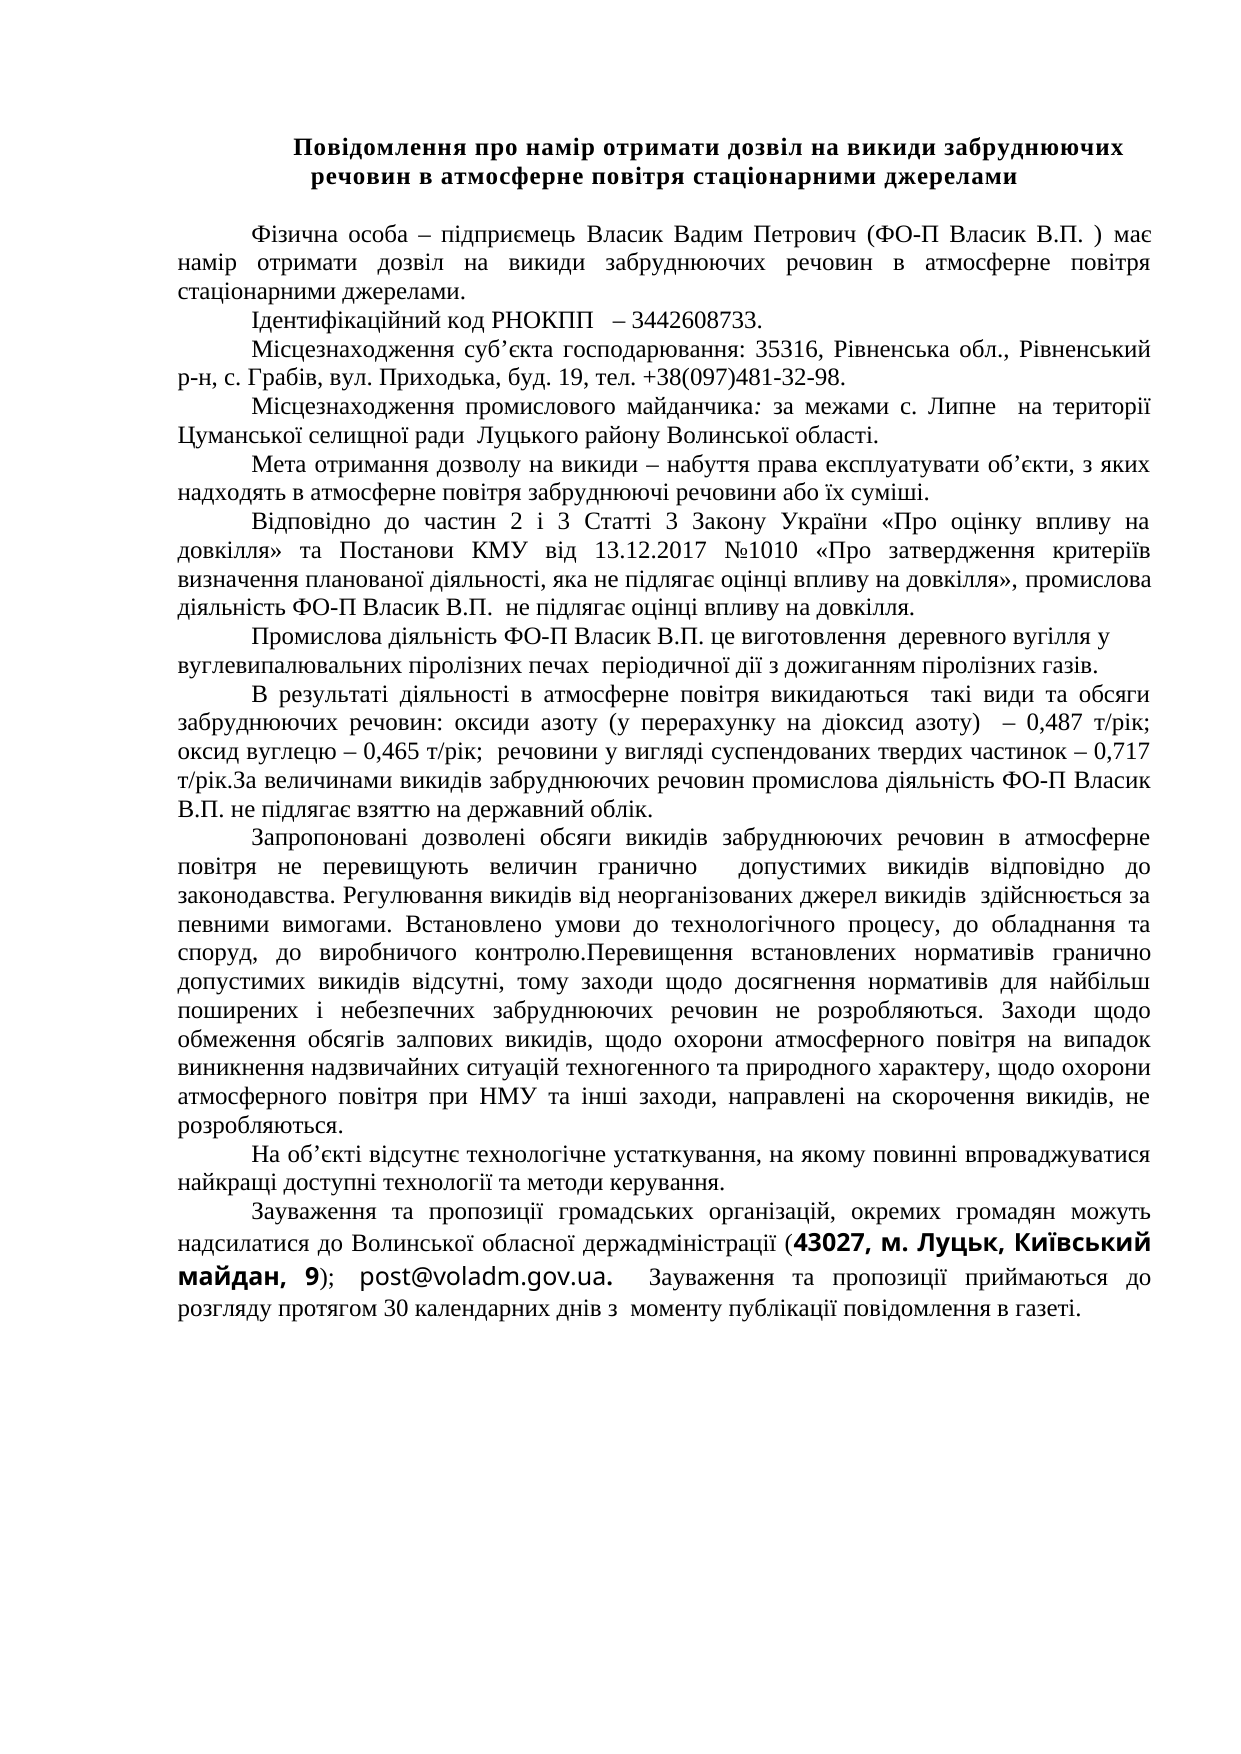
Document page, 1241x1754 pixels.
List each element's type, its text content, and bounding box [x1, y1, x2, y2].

text Відповідно до частин 2 і 3 Статті 3 Закону України «Про оцінку впливу на довкілля» та Постанови КМУ від 13.12.2017 №1010 «Про затвердження критеріїв визначення планованої діяльності, яка не підлягає оцінці впливу на довкілля», промислова діяльність ФО-П Власик В.П. не підлягає оцінці впливу на довкілля. [177, 506, 1152, 621]
text Зауваження та пропозиції громадських організацій, окремих громадян можуть надсилатися до Волинської обласної держадміністрації (43027, м. Луцьк, Київський майдан, 9); post@voladm.gov.ua. Зауваження та пропозиції приймаються до розгляду протягом 30 календарних днів з моменту публікації повідомлення в газеті. [177, 1196, 1152, 1322]
text Промислова діяльність ФО-П Власик В.П. це виготовлення деревного вугілля у вуглевипалювальних піролізних печах періодичної дії з дожиганням піролізних газів. [177, 621, 1152, 679]
text На об’єкті відсутнє технологічне устаткування, на якому повинні впроваджуватися найкращі доступні технології та методи керування. [177, 1139, 1152, 1196]
text Запропоновані дозволені обсяги викидів забруднюючих речовин в атмосферне повітря не перевищують величин гранично допустимих викидів відповідно до законодавства. Регулювання викидів від неорганізованих джерел викидів здійснюється за певними вимогами. Встановлено умови до технологічного процесу, до обладнання та споруд, до виробничого контролю.Перевищення встановлених нормативів гранично допустимих викидів відсутні, тому заходи щодо досягнення нормативів для найбільш поширених і небезпечних забруднюючих речовин не розробляються. Заходи щодо обмеження обсягів залпових викидів, щодо охорони атмосферного повітря на випадок виникнення надзвичайних ситуацій техногенного та природного характеру, щодо охорони атмосферного повітря при НМУ та інші заходи, направлені на скорочення викидів, не розробляються. [177, 822, 1152, 1139]
text Ідентифікаційний код РНОКПП – 3442608733. [177, 305, 1152, 334]
text В результаті діяльності в атмосферне повітря викидаються такі види та обсяги забруднюючих речовин: оксиди азоту (у перерахунку на діоксид азоту) – 0,487 т/рік; оксид вуглецю – 0,465 т/рік; речовини у вигляді суспендованих твердих частинок – 0,717 т/рік.За величинами викидів забруднюючих речовин промислова діяльність ФО-П Власик В.П. не підлягає взяттю на державний облік. [177, 679, 1152, 822]
text Повідомлення про намір отримати дозвіл на викиди забруднюючих речовин в атмосферне повітря стаціонарними джерелами [177, 132, 1152, 190]
text Мета отримання дозволу на викиди – набуття права експлуатувати об’єкти, з яких надходять в атмосферне повітря забруднюючі речовини або їх суміші. [177, 449, 1152, 506]
text Місцезнаходження суб’єкта господарювання: 35316, Рівненська обл., Рівненський р-н, с. Грабів, вул. Приходька, буд. 19, тел. +38(097)481-32-98. [177, 334, 1152, 391]
text Фізична особа – підприємець Власик Вадим Петрович (ФО-П Власик В.П. ) має намір отримати дозвіл на викиди забруднюючих речовин в атмосферне повітря стаціонарними джерелами. [177, 219, 1152, 305]
text Місцезнаходження промислового майданчика: за межами с. Липне на території Цуманської селищної ради Луцького району Волинської області. [177, 391, 1152, 449]
